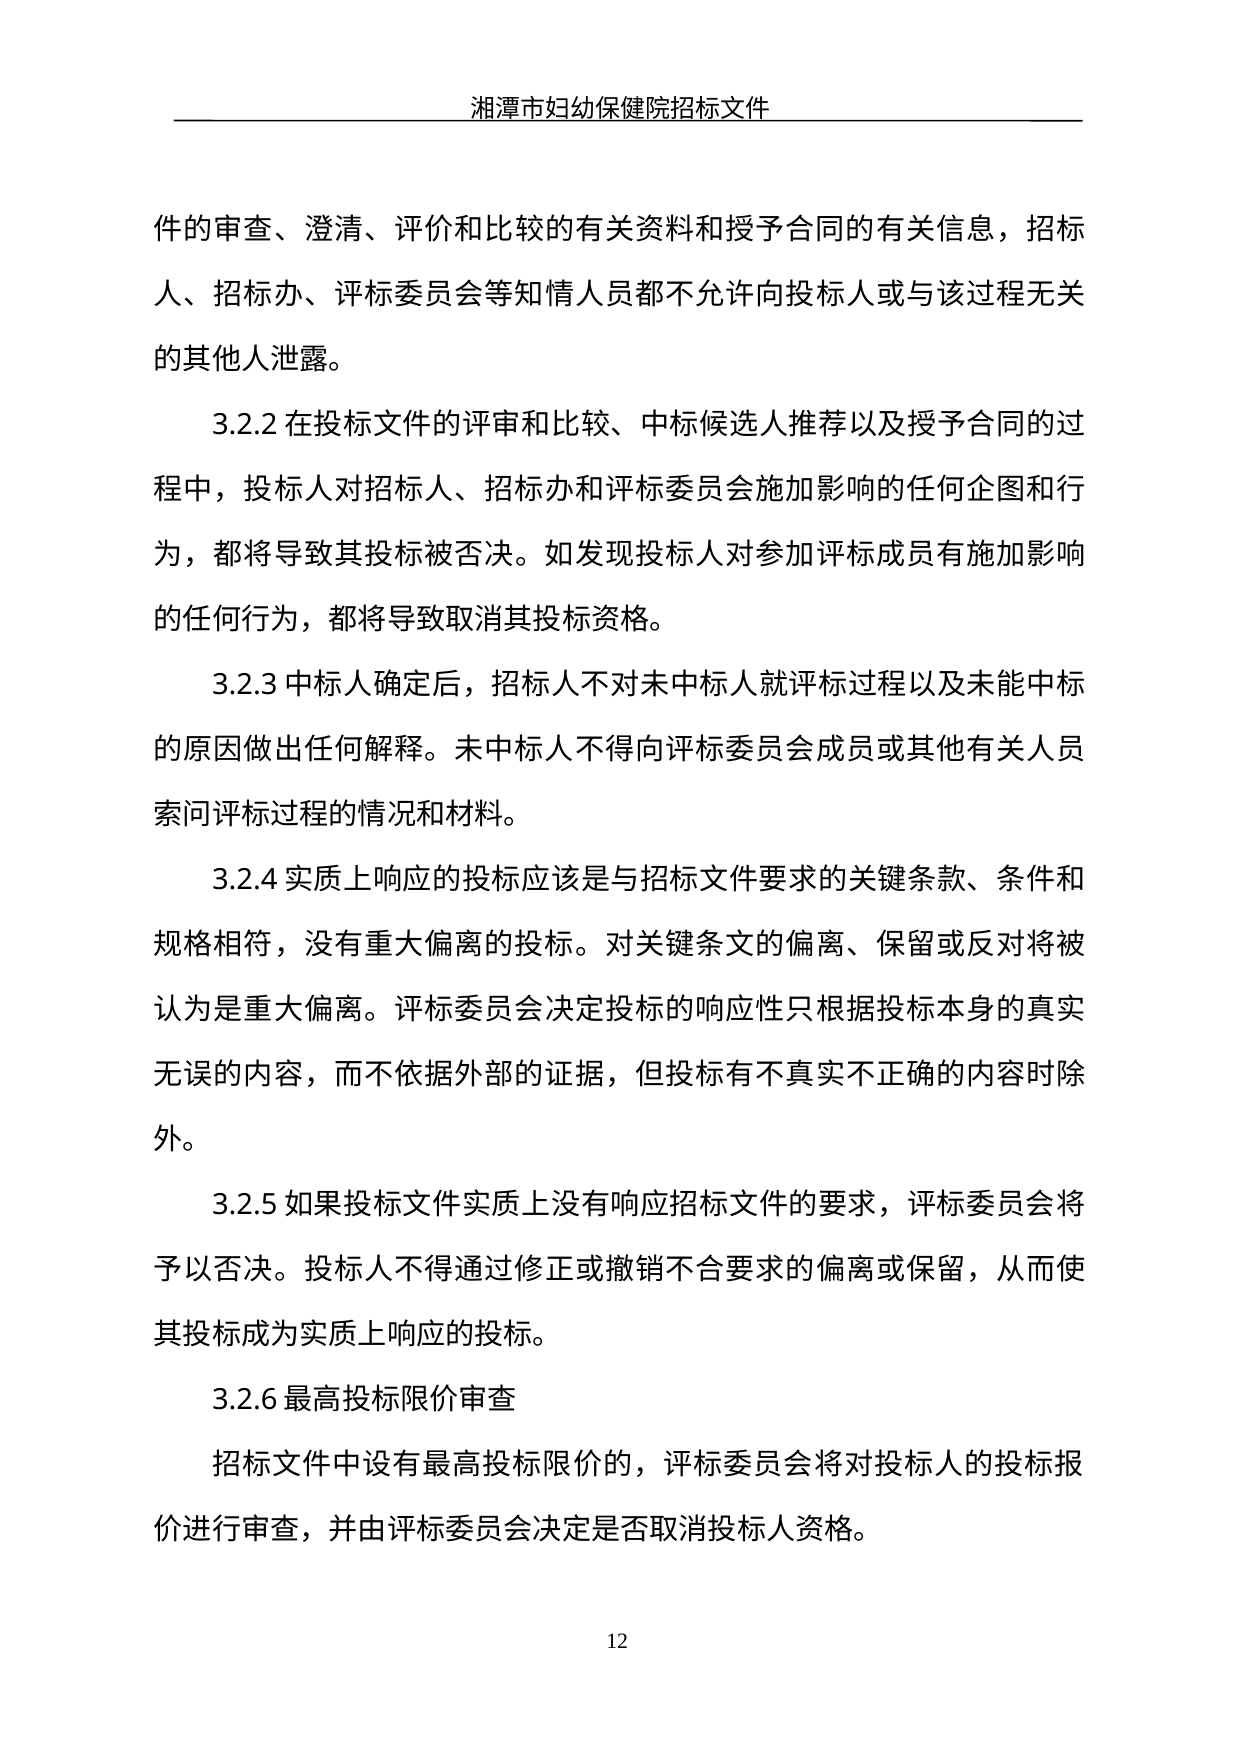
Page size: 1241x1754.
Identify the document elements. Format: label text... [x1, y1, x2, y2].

text 招标文件中设有最高投标限价的，评标委员会将对投标人的投标报价进行审查，并由评标委员会决定是否取消投标人资格。 [153, 1429, 1087, 1559]
text 3.2.2在投标文件的评审和比较、中标候选人推荐以及授予合同的过程中，投标人对招标人、招标办和评标委员会施加影响的任何企图和行为，都将导致其投标被否决。如发现投标人对参加评标成员有施加影响的任何行为，都将导致取消其投标资格。 [153, 389, 1087, 649]
text 3.2.5如果投标文件实质上没有响应招标文件的要求，评标委员会将予以否决。投标人不得通过修正或撤销不合要求的偏离或保留，从而使其投标成为实质上响应的投标。 [153, 1169, 1087, 1364]
text 3.2.3中标人确定后，招标人不对未中标人就评标过程以及未能中标的原因做出任何解释。未中标人不得向评标委员会成员或其他有关人员索问评标过程的情况和材料。 [153, 649, 1087, 844]
text 3.2.6最高投标限价审查 [153, 1364, 1087, 1429]
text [153, 194, 1087, 389]
text 3.2.4实质上响应的投标应该是与招标文件要求的关键条款、条件和规格相符，没有重大偏离的投标。对关键条文的偏离、保留或反对将被认为是重大偏离。评标委员会决定投标的响应性只根据投标本身的真实无误的内容，而不依据外部的证据，但投标有不真实不正确的内容时除外。 [153, 844, 1087, 1169]
